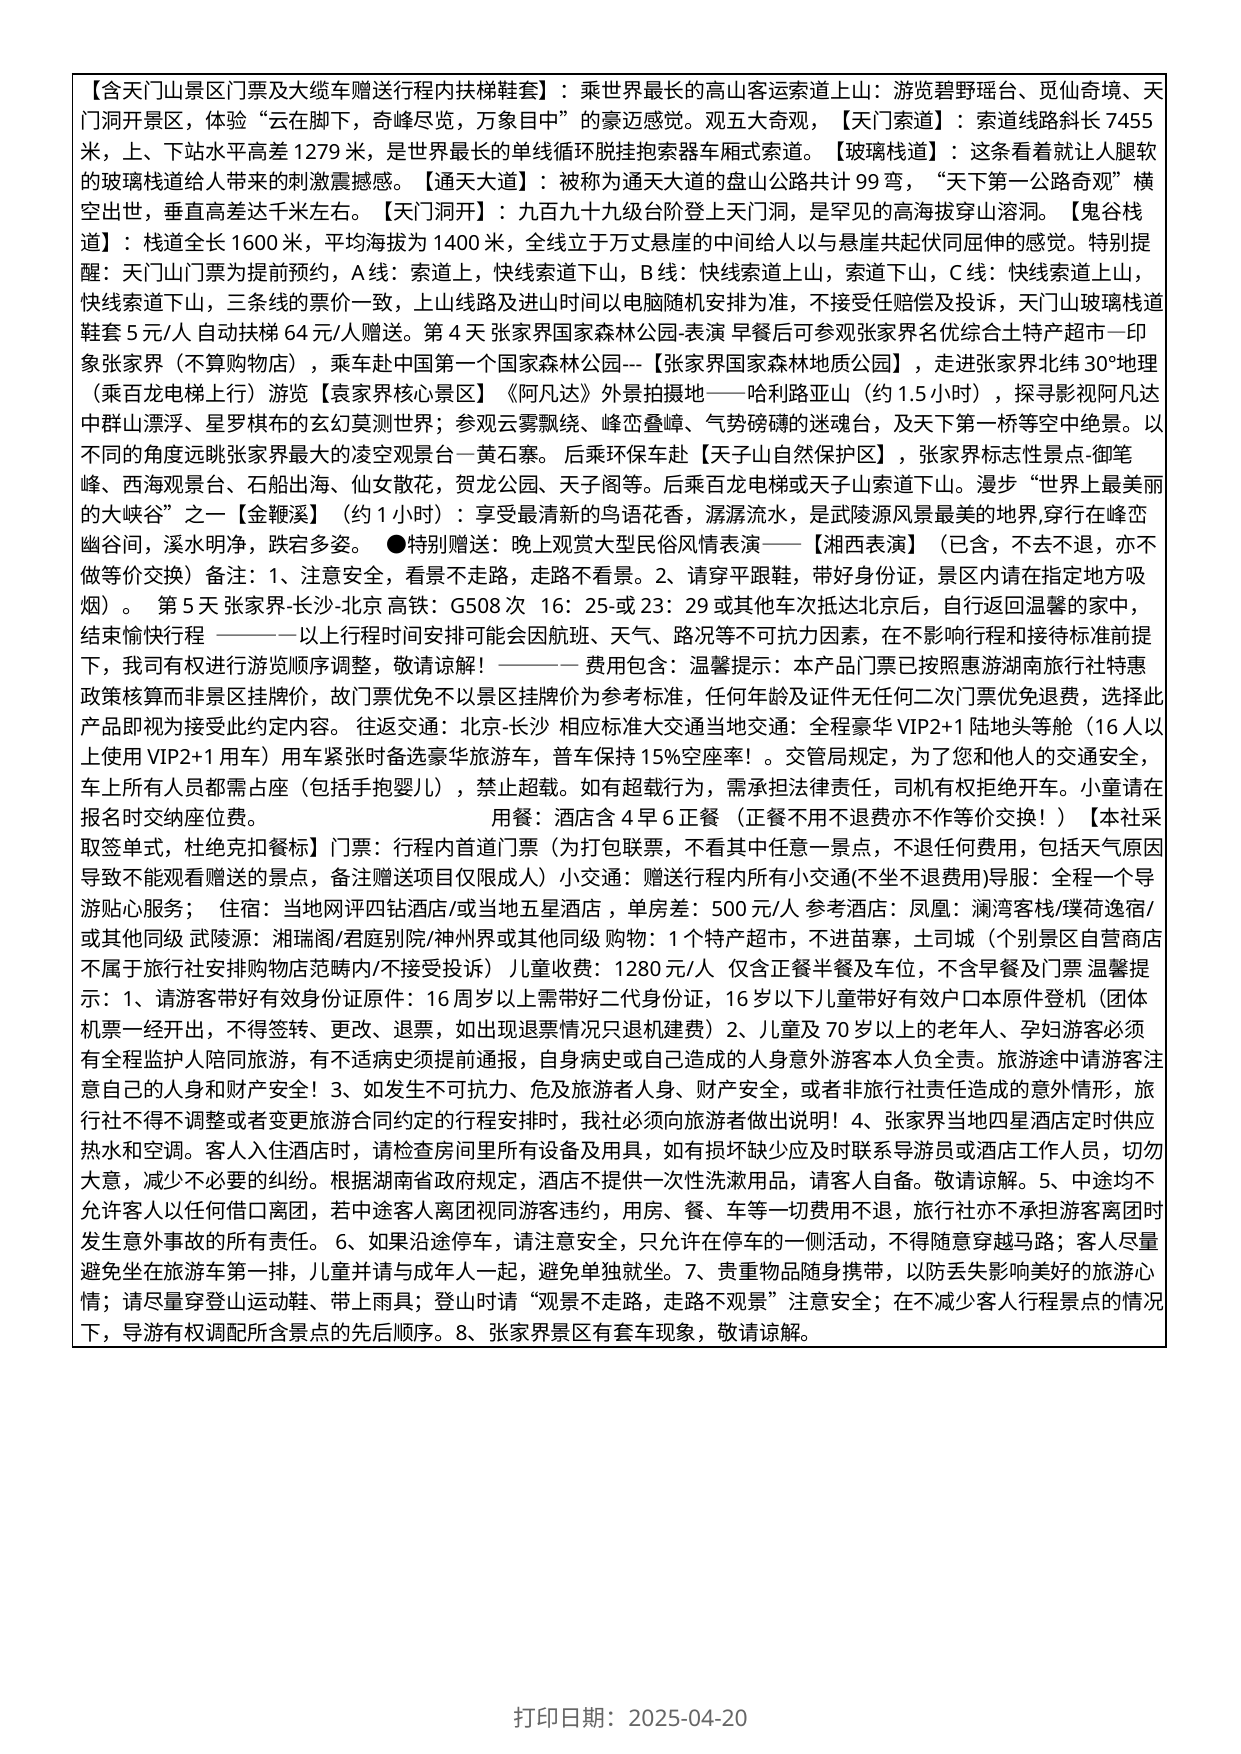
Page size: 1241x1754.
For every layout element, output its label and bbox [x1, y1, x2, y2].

table_cell [73, 75, 1165, 1346]
